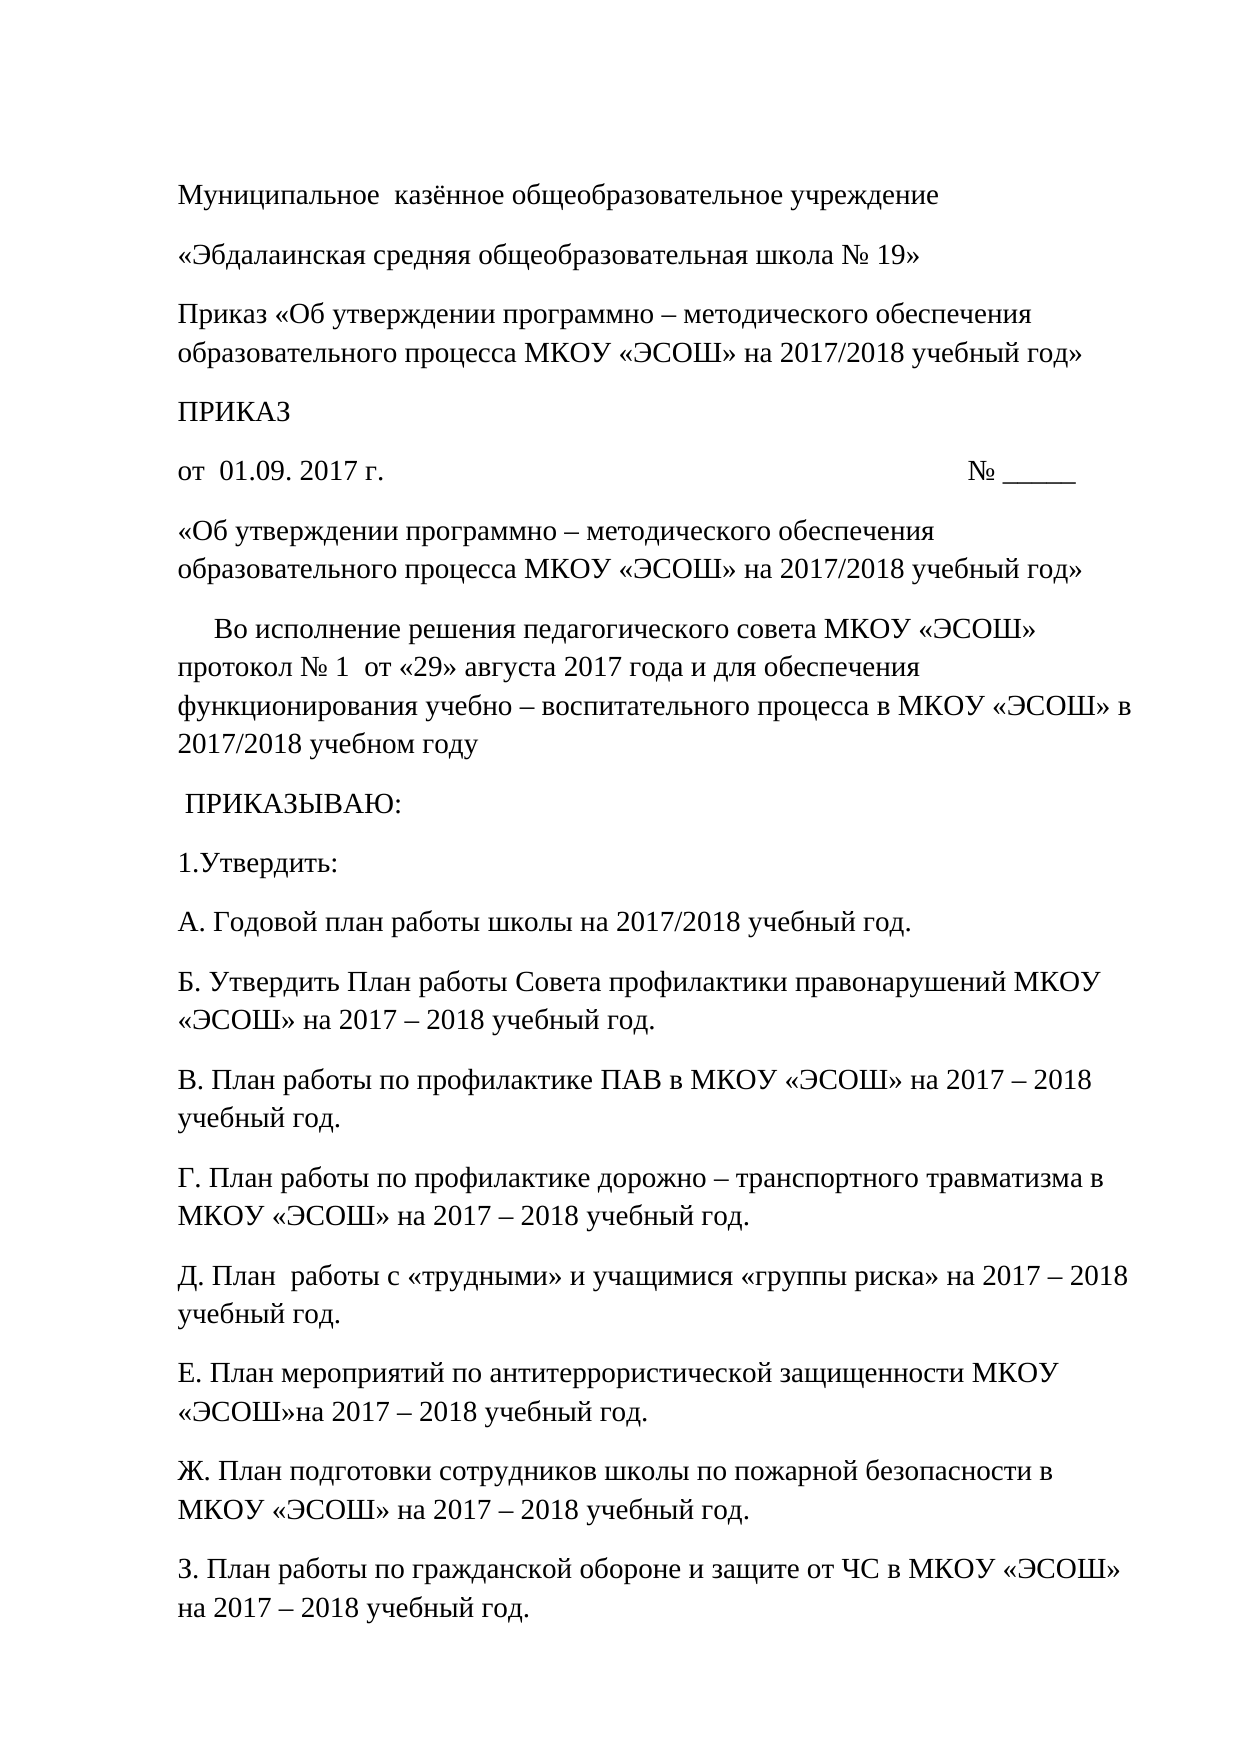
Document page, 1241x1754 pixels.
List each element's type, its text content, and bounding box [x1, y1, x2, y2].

text «Эбдалаинская средняя общеобразовательная школа № 19» [177, 237, 1152, 270]
text от 01.09. 2017 г. № _____ [177, 453, 1152, 487]
text Приказ «Об утверждении программно – методического обеспечения образовательного процесса МКОУ «ЭСОШ» на 2017/2018 учебный год» [177, 296, 1152, 368]
text Е. План мероприятий по антитеррористической защищенности МКОУ «ЭСОШ»на 2017 – 2018 учебный год. [177, 1356, 1152, 1428]
text «Об утверждении программно – методического обеспечения образовательного процесса МКОУ «ЭСОШ» на 2017/2018 учебный год» [177, 513, 1152, 585]
text Д. План работы с «трудными» и учащимися «группы риска» на 2017 – 2018 учебный год. [177, 1258, 1152, 1330]
text З. План работы по гражданской обороне и защите от ЧС в МКОУ «ЭСОШ» на 2017 – 2018 учебный год. [177, 1551, 1152, 1623]
text 1.Утвердить: [177, 845, 1152, 879]
text ПРИКАЗ [177, 394, 1152, 428]
text Б. Утвердить План работы Совета профилактики правонарушений МКОУ «ЭСОШ» на 2017 – 2018 учебный год. [177, 964, 1152, 1036]
text Во исполнение решения педагогического совета МКОУ «ЭСОШ» протокол № 1 от «29» августа 2017 года и для обеспечения функционирования учебно – воспитательного процесса в МКОУ «ЭСОШ» в 2017/2018 учебном году [177, 611, 1152, 760]
text Г. План работы по профилактике дорожно – транспортного травматизма в МКОУ «ЭСОШ» на 2017 – 2018 учебный год. [177, 1160, 1152, 1232]
text В. План работы по профилактике ПАВ в МКОУ «ЭСОШ» на 2017 – 2018 учебный год. [177, 1062, 1152, 1134]
text Ж. План подготовки сотрудников школы по пожарной безопасности в МКОУ «ЭСОШ» на 2017 – 2018 учебный год. [177, 1453, 1152, 1526]
text Муниципальное казённое общеобразовательное учреждение [177, 177, 1152, 211]
text ПРИКАЗЫВАЮ: [177, 786, 1152, 819]
text А. Годовой план работы школы на 2017/2018 учебный год. [177, 904, 1152, 938]
